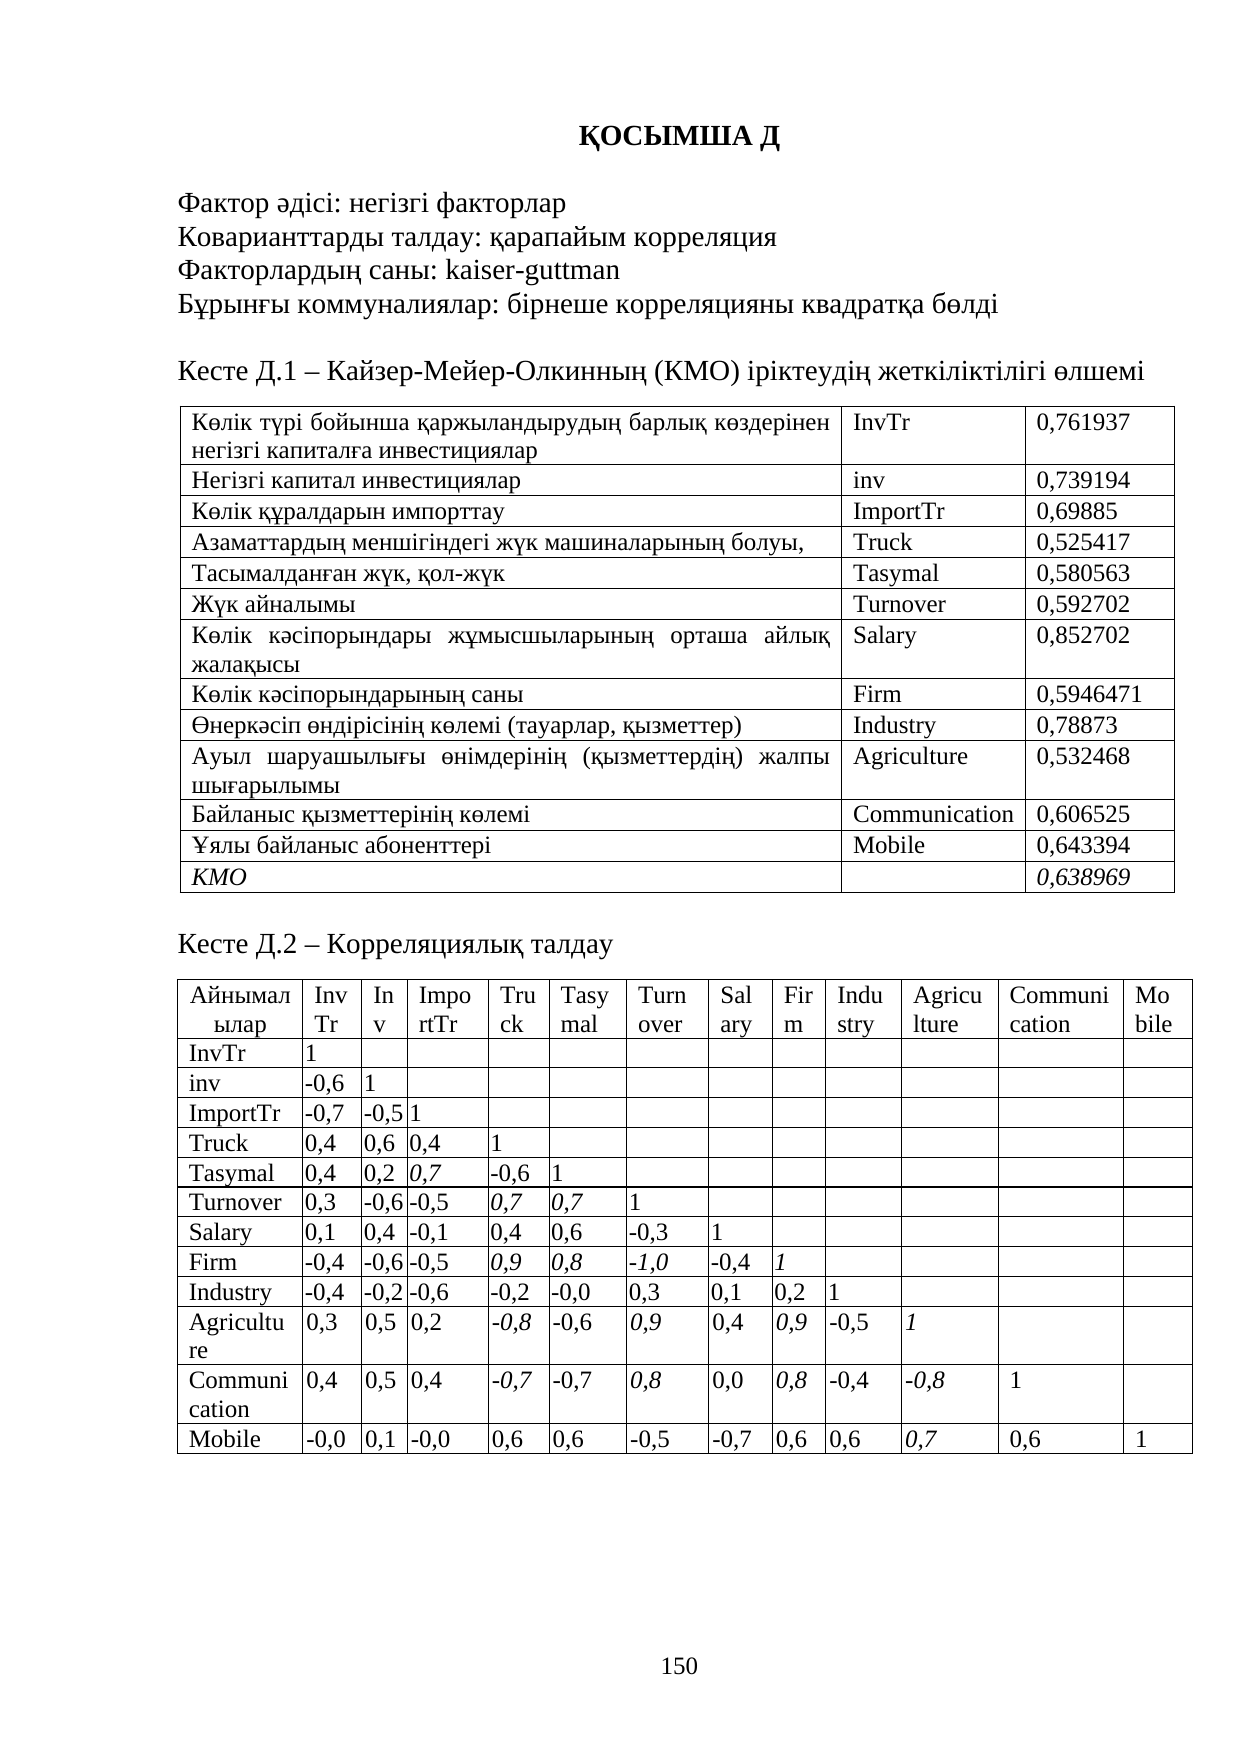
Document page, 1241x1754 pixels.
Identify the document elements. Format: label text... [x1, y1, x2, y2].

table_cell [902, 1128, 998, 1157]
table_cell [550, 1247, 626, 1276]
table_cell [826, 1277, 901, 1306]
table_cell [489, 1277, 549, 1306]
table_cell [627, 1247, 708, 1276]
text Бұрынғы коммуналиялар: бірнеше корреляцияны квадратқа бөлді [177, 286, 1181, 319]
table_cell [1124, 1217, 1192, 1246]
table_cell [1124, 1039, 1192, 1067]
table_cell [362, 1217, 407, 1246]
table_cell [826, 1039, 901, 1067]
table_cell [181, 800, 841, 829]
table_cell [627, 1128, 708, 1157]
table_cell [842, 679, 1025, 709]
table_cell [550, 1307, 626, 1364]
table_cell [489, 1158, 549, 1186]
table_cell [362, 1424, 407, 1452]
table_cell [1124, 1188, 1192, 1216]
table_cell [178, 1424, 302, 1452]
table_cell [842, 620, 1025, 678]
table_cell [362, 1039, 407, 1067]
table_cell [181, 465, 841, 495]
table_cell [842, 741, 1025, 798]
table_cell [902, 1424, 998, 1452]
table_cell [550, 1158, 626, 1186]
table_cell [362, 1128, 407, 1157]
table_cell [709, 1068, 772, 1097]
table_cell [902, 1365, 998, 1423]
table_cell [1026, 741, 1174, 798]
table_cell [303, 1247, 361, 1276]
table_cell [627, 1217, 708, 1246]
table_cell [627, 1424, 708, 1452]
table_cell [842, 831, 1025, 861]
text Кесте Д.2 – Корреляциялық талдау [177, 926, 1181, 960]
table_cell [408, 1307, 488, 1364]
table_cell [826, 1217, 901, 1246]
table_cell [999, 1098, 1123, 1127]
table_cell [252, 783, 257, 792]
text Факторлардың саны: kaiser-guttman [177, 252, 1181, 286]
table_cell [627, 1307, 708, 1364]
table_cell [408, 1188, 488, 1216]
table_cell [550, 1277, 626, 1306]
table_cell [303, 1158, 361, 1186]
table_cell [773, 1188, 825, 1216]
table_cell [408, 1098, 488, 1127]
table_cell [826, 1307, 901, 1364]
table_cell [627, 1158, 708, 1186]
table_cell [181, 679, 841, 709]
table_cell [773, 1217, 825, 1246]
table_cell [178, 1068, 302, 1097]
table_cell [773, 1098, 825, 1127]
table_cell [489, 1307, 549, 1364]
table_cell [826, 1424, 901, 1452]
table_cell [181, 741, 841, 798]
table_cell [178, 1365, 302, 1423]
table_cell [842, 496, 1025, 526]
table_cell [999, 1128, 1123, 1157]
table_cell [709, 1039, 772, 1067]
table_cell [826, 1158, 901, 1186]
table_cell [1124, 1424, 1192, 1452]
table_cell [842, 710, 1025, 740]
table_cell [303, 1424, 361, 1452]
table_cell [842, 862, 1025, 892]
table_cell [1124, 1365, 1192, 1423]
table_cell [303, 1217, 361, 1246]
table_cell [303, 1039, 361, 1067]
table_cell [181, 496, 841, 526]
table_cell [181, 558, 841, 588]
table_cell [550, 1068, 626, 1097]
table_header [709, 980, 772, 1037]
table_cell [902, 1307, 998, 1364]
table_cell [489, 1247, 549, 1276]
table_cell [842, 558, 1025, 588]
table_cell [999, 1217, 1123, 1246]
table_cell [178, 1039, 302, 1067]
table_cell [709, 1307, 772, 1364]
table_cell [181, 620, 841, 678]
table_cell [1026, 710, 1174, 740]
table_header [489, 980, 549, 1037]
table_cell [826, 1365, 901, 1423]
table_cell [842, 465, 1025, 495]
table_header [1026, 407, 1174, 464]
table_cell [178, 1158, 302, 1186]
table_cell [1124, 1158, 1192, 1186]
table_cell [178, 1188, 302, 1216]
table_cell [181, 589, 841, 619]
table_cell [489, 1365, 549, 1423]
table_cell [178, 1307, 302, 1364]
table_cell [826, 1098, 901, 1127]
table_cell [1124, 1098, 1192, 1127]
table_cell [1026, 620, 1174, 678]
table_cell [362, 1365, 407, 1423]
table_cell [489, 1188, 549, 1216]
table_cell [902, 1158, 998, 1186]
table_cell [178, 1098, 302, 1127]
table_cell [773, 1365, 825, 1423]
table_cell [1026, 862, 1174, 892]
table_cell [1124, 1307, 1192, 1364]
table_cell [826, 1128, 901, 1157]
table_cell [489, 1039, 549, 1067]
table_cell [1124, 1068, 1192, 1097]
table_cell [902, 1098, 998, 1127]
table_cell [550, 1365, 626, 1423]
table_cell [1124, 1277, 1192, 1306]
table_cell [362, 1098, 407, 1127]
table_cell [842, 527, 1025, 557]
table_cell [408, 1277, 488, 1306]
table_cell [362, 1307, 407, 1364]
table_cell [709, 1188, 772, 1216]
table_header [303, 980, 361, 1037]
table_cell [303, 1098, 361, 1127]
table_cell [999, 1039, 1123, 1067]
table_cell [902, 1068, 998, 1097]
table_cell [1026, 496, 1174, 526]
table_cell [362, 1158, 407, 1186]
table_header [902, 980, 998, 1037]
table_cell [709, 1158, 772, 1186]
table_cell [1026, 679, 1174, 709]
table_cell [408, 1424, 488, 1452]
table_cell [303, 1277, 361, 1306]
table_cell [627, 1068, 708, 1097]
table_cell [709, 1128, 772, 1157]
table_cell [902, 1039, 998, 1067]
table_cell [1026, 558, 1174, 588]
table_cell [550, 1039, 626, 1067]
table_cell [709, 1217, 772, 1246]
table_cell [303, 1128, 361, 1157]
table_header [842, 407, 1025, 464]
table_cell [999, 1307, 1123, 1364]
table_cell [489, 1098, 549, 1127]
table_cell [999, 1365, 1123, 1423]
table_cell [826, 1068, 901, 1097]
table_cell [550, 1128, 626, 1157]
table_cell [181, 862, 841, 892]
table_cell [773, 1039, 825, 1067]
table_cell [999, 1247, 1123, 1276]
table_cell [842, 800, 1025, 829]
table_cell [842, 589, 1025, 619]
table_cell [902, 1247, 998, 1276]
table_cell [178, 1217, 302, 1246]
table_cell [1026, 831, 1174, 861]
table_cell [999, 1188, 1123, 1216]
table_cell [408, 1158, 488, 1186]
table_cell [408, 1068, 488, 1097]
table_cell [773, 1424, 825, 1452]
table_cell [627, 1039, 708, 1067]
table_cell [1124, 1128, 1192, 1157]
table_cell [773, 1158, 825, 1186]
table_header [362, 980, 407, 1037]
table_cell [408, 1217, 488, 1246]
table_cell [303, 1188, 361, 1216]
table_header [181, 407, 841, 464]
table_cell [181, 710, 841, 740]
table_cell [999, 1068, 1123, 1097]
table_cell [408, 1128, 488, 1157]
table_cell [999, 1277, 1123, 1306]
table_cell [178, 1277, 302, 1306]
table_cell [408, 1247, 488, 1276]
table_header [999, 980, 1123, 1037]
text Фактор әдісі: негізгі факторлар [177, 185, 1181, 219]
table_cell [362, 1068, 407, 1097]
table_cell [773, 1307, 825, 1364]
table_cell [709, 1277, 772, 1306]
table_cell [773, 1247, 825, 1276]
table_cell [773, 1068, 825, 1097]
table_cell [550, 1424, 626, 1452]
text Коварианттарды талдау: қарапайым корреляция [177, 219, 1181, 252]
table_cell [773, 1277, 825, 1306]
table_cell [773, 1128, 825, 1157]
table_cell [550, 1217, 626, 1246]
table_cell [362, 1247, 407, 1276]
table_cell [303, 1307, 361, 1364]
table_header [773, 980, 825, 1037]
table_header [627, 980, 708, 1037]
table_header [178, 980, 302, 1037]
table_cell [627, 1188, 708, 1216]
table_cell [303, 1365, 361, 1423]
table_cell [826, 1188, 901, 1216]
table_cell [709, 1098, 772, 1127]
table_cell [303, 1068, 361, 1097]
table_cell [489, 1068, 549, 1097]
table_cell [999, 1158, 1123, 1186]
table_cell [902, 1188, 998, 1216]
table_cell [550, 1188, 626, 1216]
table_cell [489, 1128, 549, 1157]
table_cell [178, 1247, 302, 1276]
text Кесте Д.1 – Кайзер-Мейер-Олкинның (КМО) іріктеудің жеткіліктілігі өлшемі [177, 353, 1181, 386]
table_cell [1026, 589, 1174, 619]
text ҚОСЫМША Д [177, 118, 1181, 152]
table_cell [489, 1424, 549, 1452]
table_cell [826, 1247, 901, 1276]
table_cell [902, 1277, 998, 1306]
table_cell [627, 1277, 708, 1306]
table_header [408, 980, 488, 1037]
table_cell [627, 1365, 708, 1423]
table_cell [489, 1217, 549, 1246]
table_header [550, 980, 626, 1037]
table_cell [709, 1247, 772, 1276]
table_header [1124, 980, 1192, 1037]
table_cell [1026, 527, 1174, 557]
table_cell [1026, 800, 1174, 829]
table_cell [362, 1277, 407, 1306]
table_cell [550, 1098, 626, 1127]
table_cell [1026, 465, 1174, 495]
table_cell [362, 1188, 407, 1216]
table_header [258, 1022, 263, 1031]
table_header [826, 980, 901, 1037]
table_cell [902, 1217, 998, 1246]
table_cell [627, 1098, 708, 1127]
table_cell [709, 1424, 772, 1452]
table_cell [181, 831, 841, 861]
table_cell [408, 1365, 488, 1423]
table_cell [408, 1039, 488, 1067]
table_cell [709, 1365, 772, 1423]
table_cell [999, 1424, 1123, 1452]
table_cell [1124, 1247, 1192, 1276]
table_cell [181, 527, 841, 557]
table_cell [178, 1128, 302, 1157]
